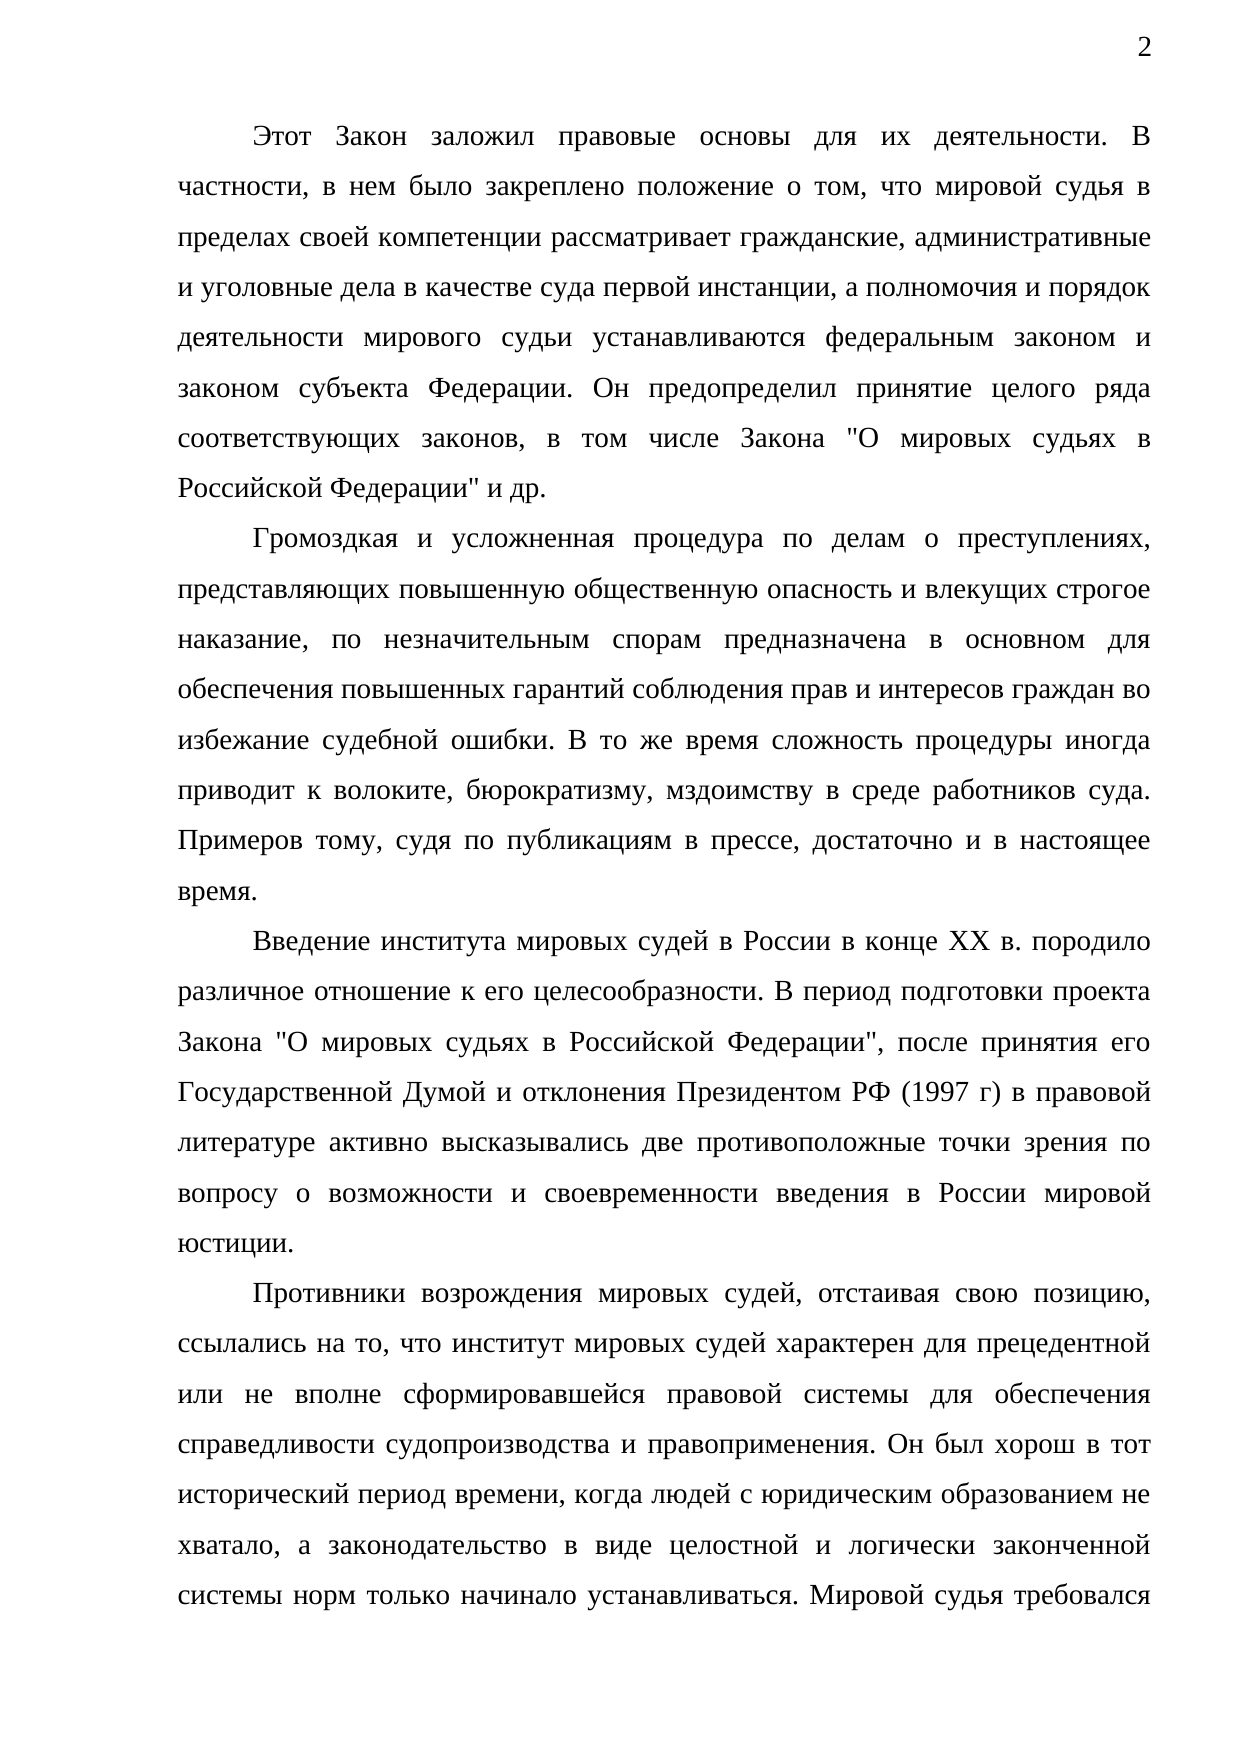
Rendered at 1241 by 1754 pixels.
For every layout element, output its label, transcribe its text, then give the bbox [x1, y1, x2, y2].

text Введение института мировых судей в России в конце XX в. породило различное отношение к его целесообразности. В период подготовки проекта Закона "О мировых судьях в Российской Федерации", после принятия его Государственной Думой и отклонения Президентом РФ (1997 г) в правовой литературе активно высказывались две противоположные точки зрения по вопросу о возможности и своевременности введения в России мировой юстиции. [177, 923, 1152, 1258]
text Громоздкая и усложненная процедура по делам о преступлениях, представляющих повышенную общественную опасность и влекущих строгое наказание, по незначительным спорам предназначена в основном для обеспечения повышенных гарантий соблюдения прав и интересов граждан во избежание судебной ошибки. В то же время сложность процедуры иногда приводит к волоките, бюрократизму, мздоимству в среде работников суда. Примеров тому, судя по публикациям в прессе, достаточно и в настоящее время. [177, 521, 1152, 906]
text Этот Закон заложил правовые основы для их деятельности. В частности, в нем было закреплено положение о том, что мировой судья в пределах своей компетенции рассматривает гражданские, административные и уголовные дела в качестве суда первой инстанции, а полномочия и порядок деятельности мирового судьи устанавливаются федеральным законом и законом субъекта Федерации. Он предопределил принятие целого ряда соответствующих законов, в том числе Закона "О мировых судьях в Российской Федерации" и др. [177, 118, 1152, 504]
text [177, 1275, 1152, 1611]
